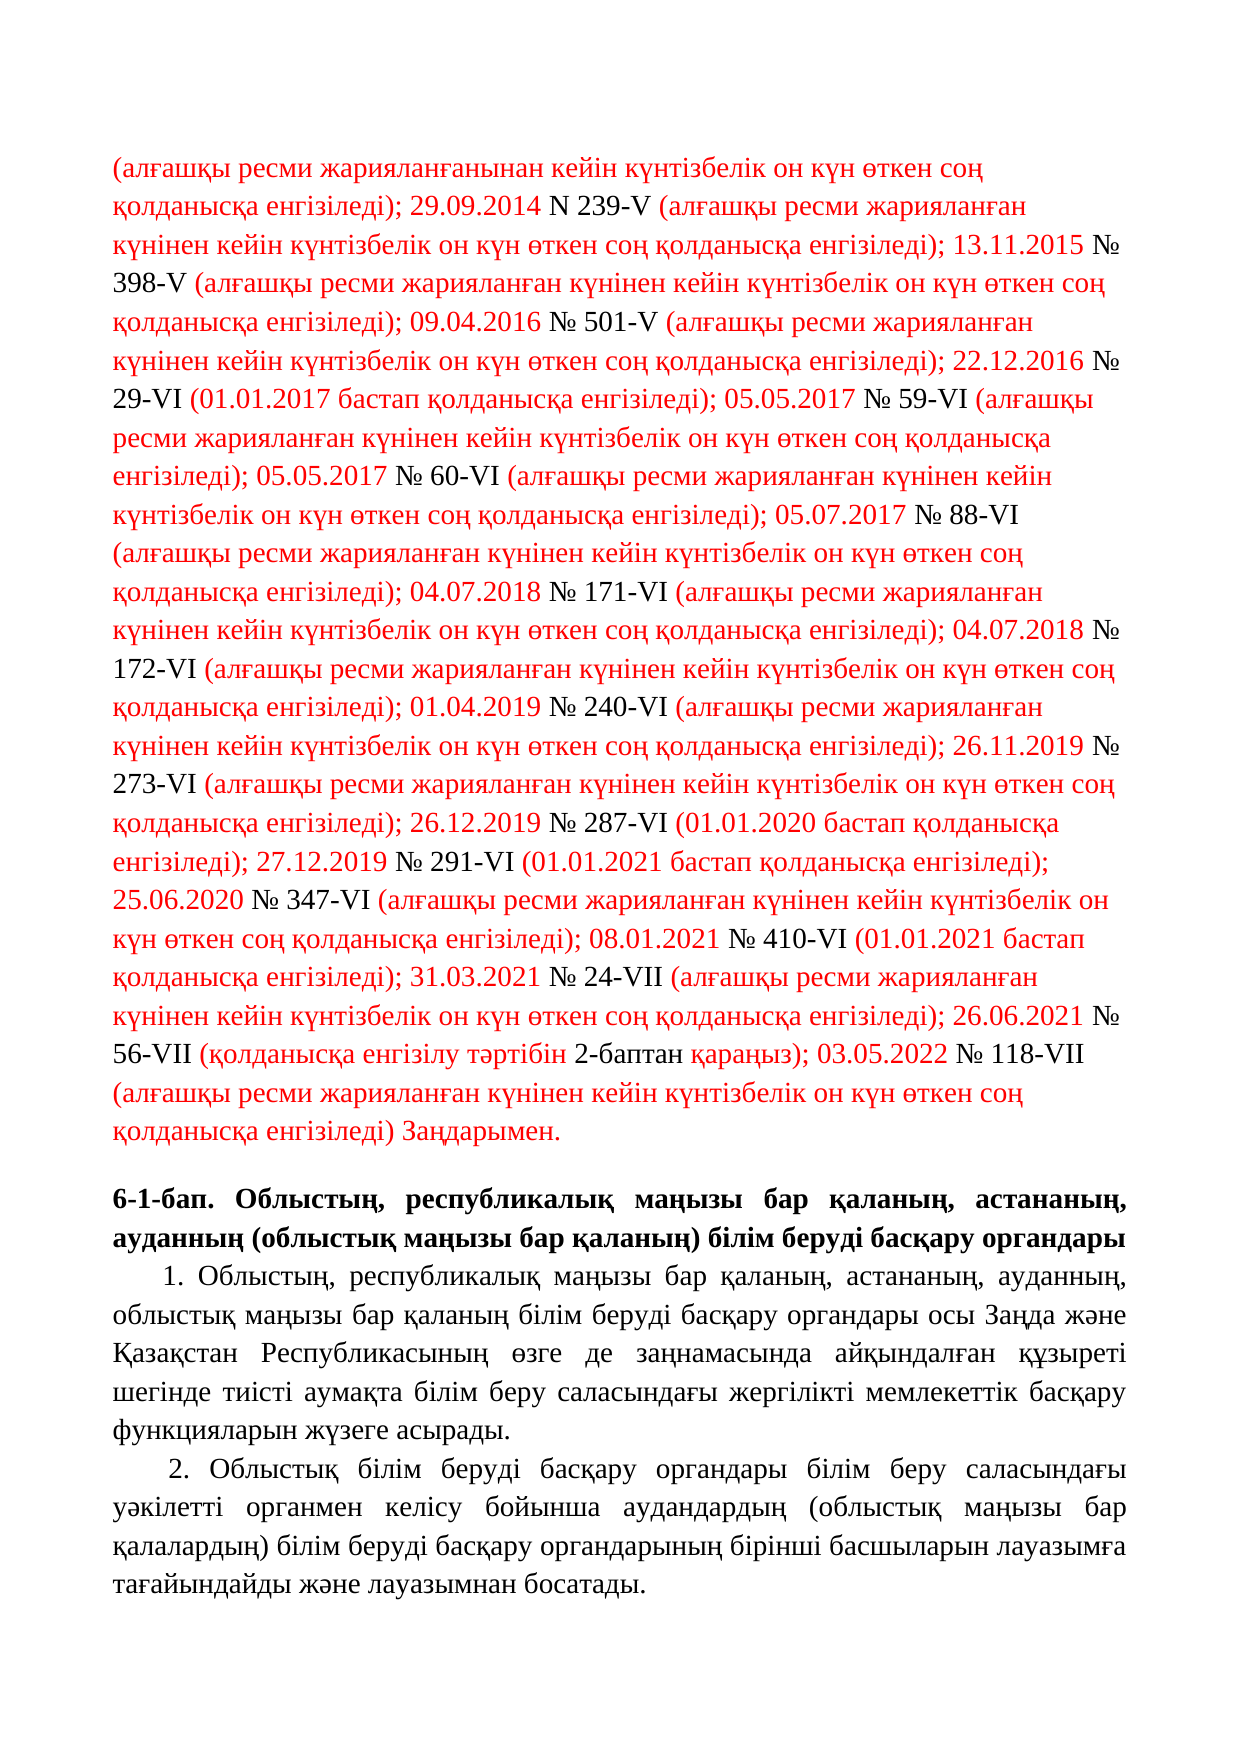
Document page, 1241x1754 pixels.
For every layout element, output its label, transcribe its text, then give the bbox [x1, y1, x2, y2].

text 2. Облыстық білім беруді басқару органдары білім беру саласындағы уәкілетті органмен келісу бойынша аудандардың (облыстық маңызы бар қалалардың) білім беруді басқару органдарының бірінші басшыларын лауазымға тағайындайды және лауазымнан босатады. [112, 1451, 1128, 1600]
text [112, 150, 1128, 1177]
text 1. Облыстың, республикалық маңызы бар қаланың, астананың, ауданның, облыстық маңызы бар қаланың білім беруді басқару органдары осы Заңда және Қазақстан Республикасының өзге де заңнамасында айқындалған құзыреті шегінде тиісті аумақта білім беру саласындағы жергілікті мемлекеттік басқару функцияларын жүзеге асырады. [112, 1258, 1128, 1446]
text 6-1-бап. Облыстың, республикалық маңызы бар қаланың, астананың, ауданның (облыстық маңызы бар қаланың) білім беруді басқару органдары [112, 1181, 1128, 1253]
